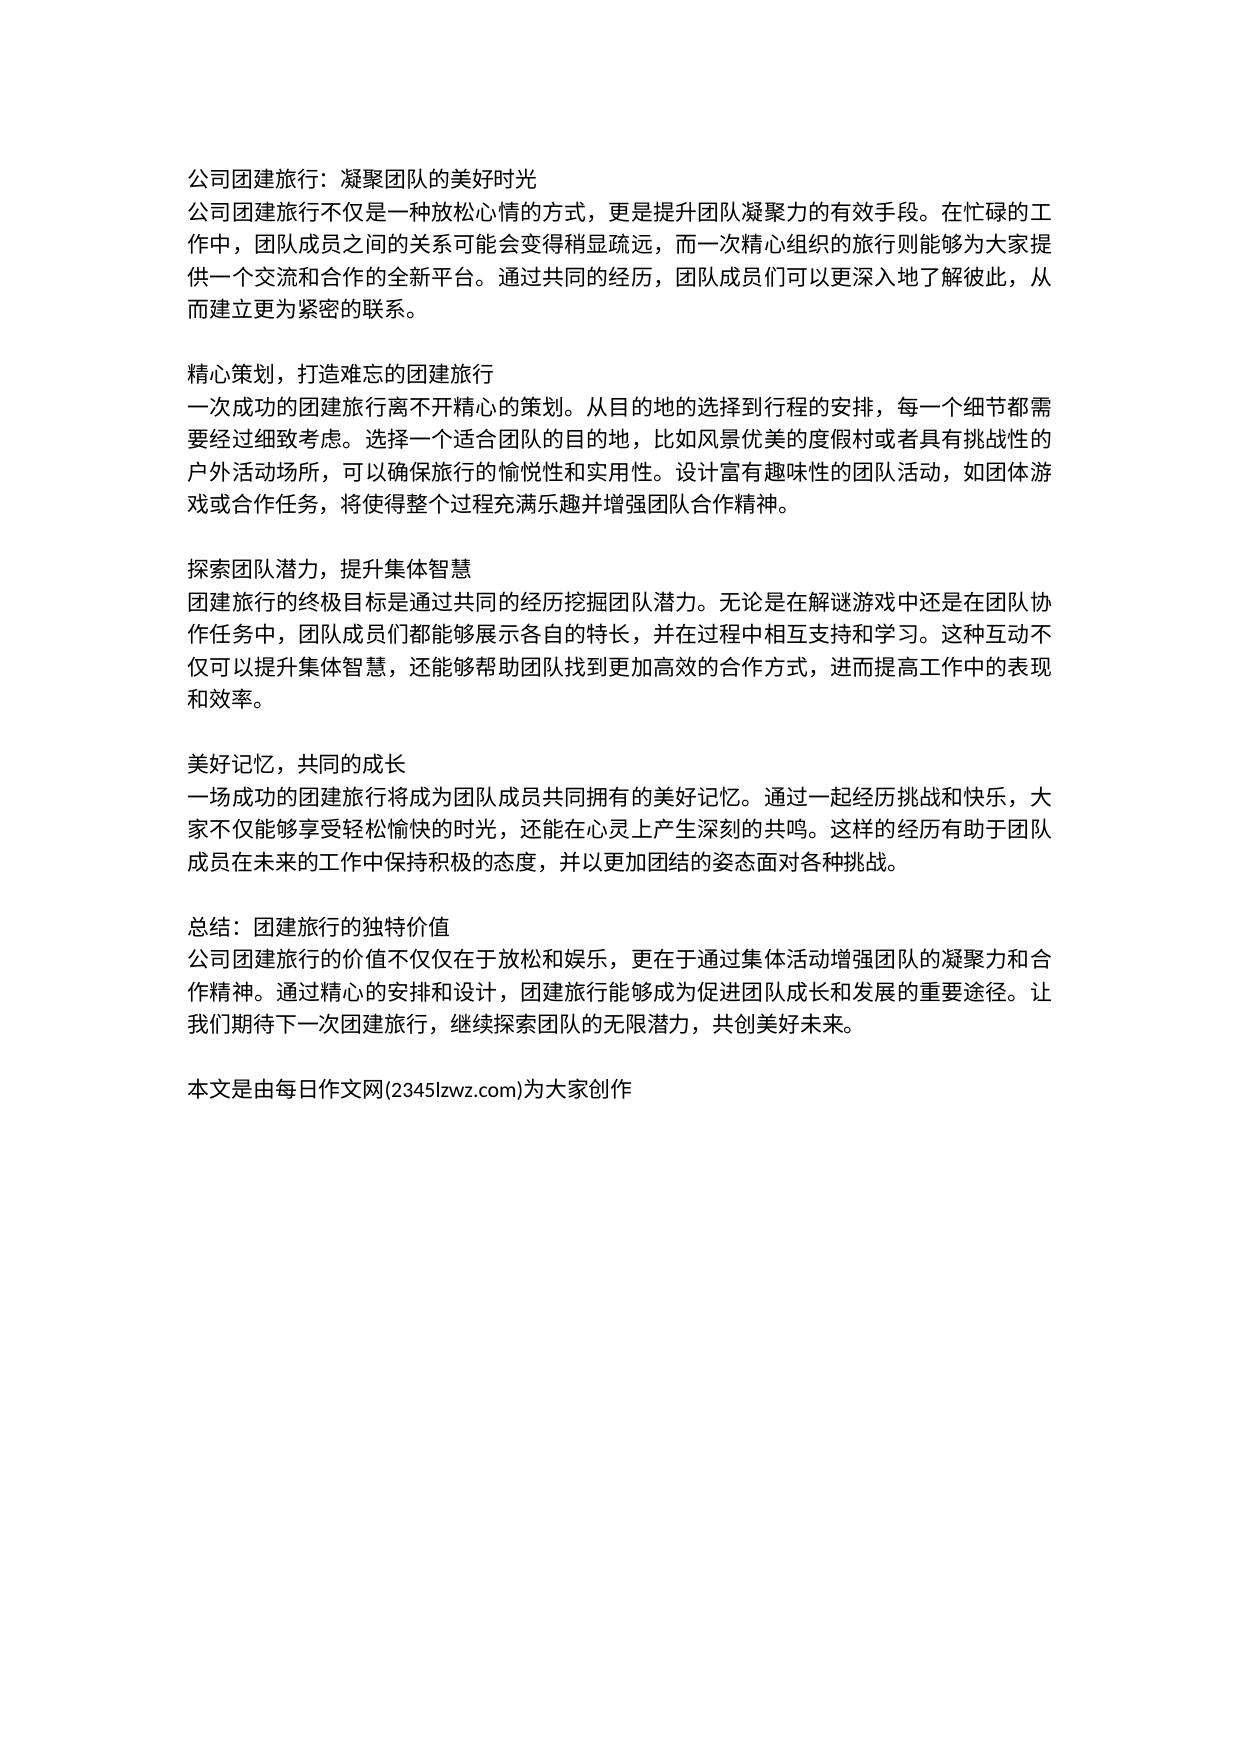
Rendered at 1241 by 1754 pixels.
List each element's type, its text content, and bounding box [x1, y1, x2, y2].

text 一场成功的团建旅行将成为团队成员共同拥有的美好记忆。通过一起经历挑战和快乐，大家不仅能够享受轻松愉快的时光，还能在心灵上产生深刻的共鸣。这样的经历有助于团队成员在未来的工作中保持积极的态度，并以更加团结的姿态面对各种挑战。 [187, 779, 1053, 877]
text 公司团建旅行的价值不仅仅在于放松和娱乐，更在于通过集体活动增强团队的凝聚力和合作精神。通过精心的安排和设计，团建旅行能够成为促进团队成长和发展的重要途径。让我们期待下一次团建旅行，继续探索团队的无限潜力，共创美好未来。 [187, 942, 1053, 1039]
text 公司团建旅行：凝聚团队的美好时光 [187, 162, 1053, 194]
text 团建旅行的终极目标是通过共同的经历挖掘团队潜力。无论是在解谜游戏中还是在团队协作任务中，团队成员们都能够展示各自的特长，并在过程中相互支持和学习。这种互动不仅可以提升集体智慧，还能够帮助团队找到更加高效的合作方式，进而提高工作中的表现和效率。 [187, 584, 1053, 714]
text 本文是由每日作文网(2345lzwz.com)为大家创作 [187, 1072, 1053, 1104]
text 一次成功的团建旅行离不开精心的策划。从目的地的选择到行程的安排，每一个细节都需要经过细致考虑。选择一个适合团队的目的地，比如风景优美的度假村或者具有挑战性的户外活动场所，可以确保旅行的愉悦性和实用性。设计富有趣味性的团队活动，如团体游戏或合作任务，将使得整个过程充满乐趣并增强团队合作精神。 [187, 389, 1053, 519]
text 公司团建旅行不仅是一种放松心情的方式，更是提升团队凝聚力的有效手段。在忙碌的工作中，团队成员之间的关系可能会变得稍显疏远，而一次精心组织的旅行则能够为大家提供一个交流和合作的全新平台。通过共同的经历，团队成员们可以更深入地了解彼此，从而建立更为紧密的联系。 [187, 194, 1053, 324]
text 探索团队潜力，提升集体智慧 [187, 552, 1053, 584]
text 美好记忆，共同的成长 [187, 747, 1053, 779]
text 总结：团建旅行的独特价值 [187, 909, 1053, 942]
text 精心策划，打造难忘的团建旅行 [187, 357, 1053, 389]
